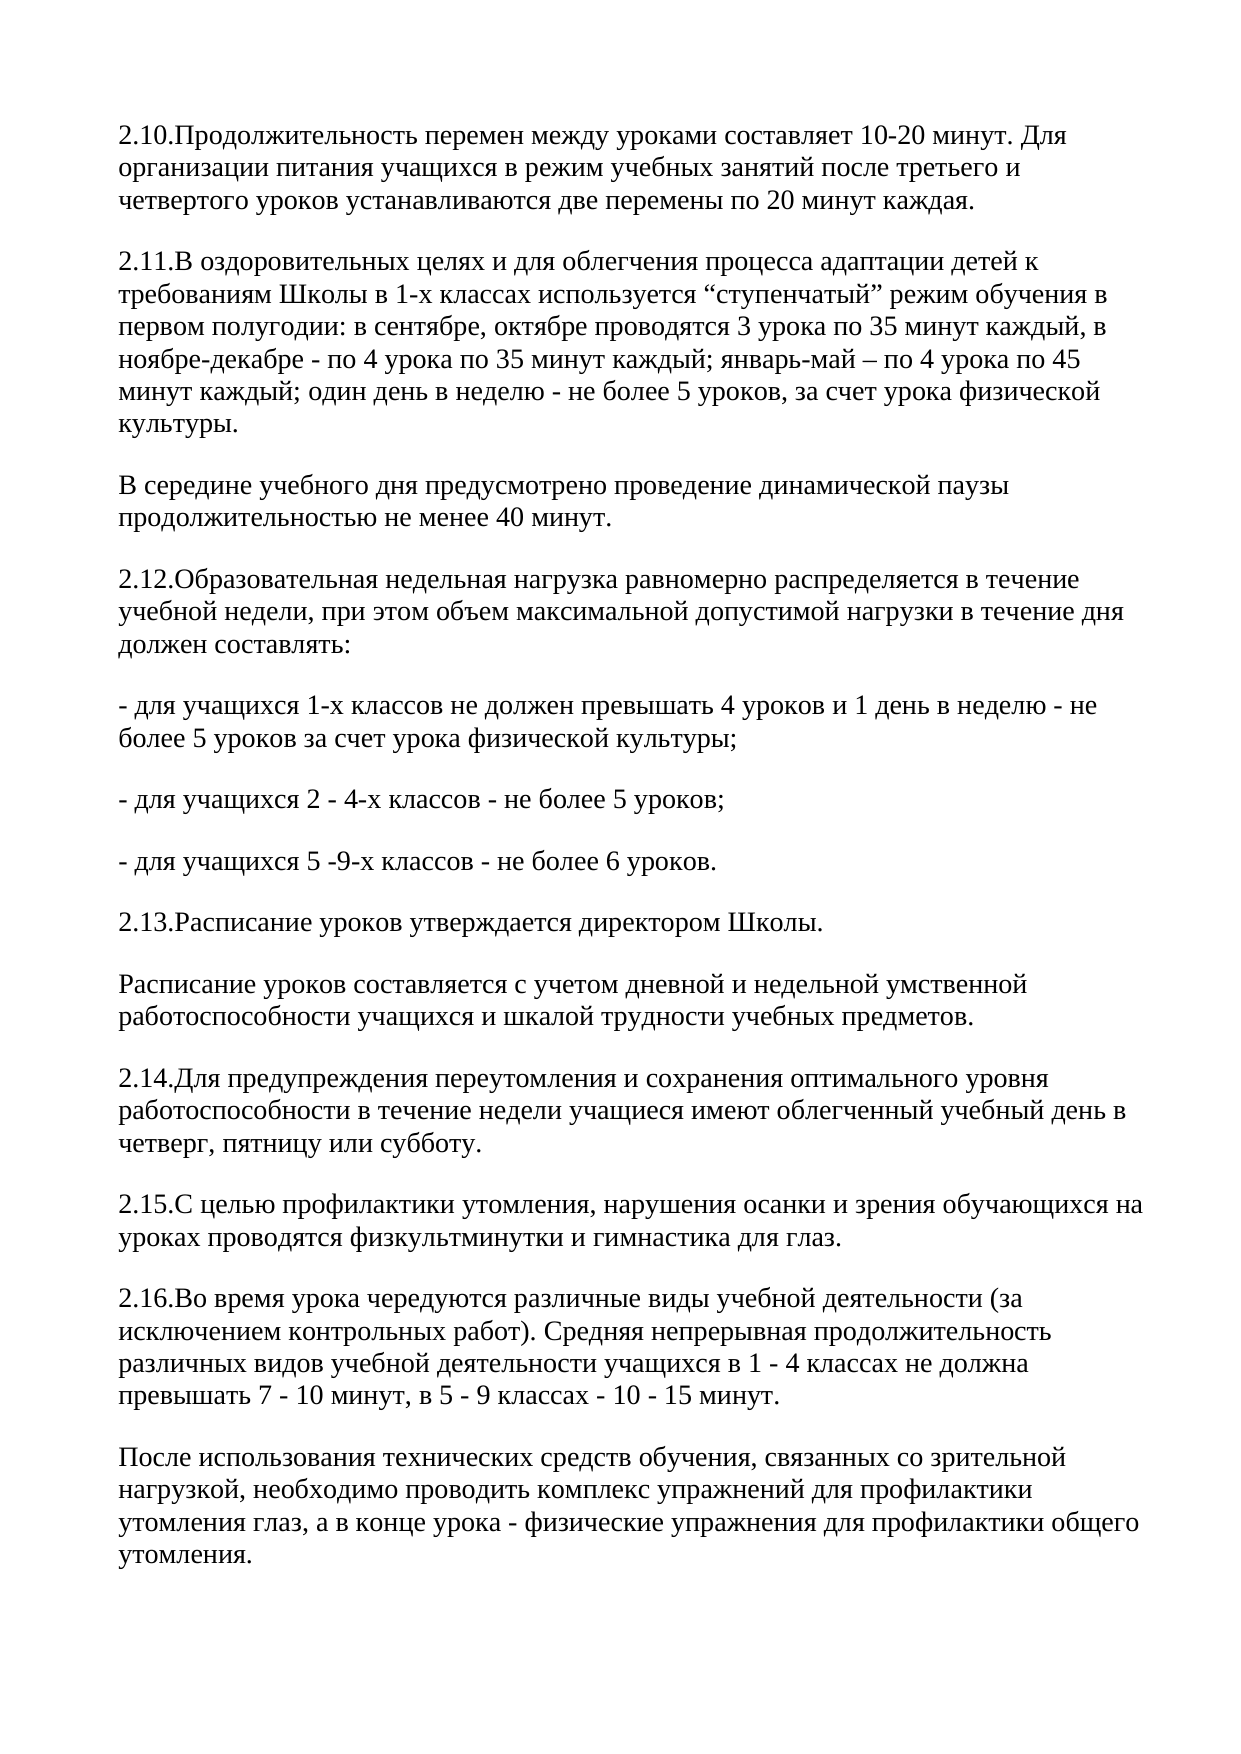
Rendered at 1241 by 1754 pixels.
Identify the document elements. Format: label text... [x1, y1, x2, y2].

text После использования технических средств обучения, связанных со зрительной нагрузкой, необходимо проводить комплекс упражнений для профилактики утомления глаз, а в конце урока - физические упражнения для профилактики общего утомления. [118, 1440, 1152, 1569]
text - для учащихся 5 -9-х классов - не более 6 уроков. [118, 844, 1152, 876]
text - для учащихся 1-х классов не должен превышать 4 уроков и 1 день в неделю - не более 5 уроков за счет урока физической культуры; [118, 688, 1152, 753]
text 2.11.В оздоровительных целях и для облегчения процесса адаптации детей к требованиям Школы в 1-х классах используется “ступенчатый” режим обучения в первом полугодии: в сентябре, октябре проводятся 3 урока по 35 минут каждый, в ноябре-декабре - по 4 урока по 35 минут каждый; январь-май – по 4 урока по 45 минут каждый; один день в неделю - не более 5 уроков, за счет урока физической культуры. [118, 244, 1152, 439]
text 2.13.Расписание уроков утверждается директором Школы. [118, 905, 1152, 938]
text 2.15.С целью профилактики утомления, нарушения осанки и зрения обучающихся на уроках проводятся физкультминутки и гимнастика для глаз. [118, 1187, 1152, 1252]
text Расписание уроков составляется с учетом дневной и недельной умственной работоспособности учащихся и шкалой трудности учебных предметов. [118, 967, 1152, 1032]
text 2.16.Во время урока чередуются различные виды учебной деятельности (за исключением контрольных работ). Средняя непрерывная продолжительность различных видов учебной деятельности учащихся в 1 - 4 классах не должна превышать 7 - 10 минут, в 5 - 9 классах - 10 - 15 минут. [118, 1281, 1152, 1411]
text 2.12.Образовательная недельная нагрузка равномерно распределяется в течение учебной недели, при этом объем максимальной допустимой нагрузки в течение дня должен составлять: [118, 562, 1152, 659]
text В середине учебного дня предусмотрено проведение динамической паузы продолжительностью не менее 40 минут. [118, 468, 1152, 533]
text 2.14.Для предупреждения переутомления и сохранения оптимального уровня работоспособности в течение недели учащиеся имеют облегченный учебный день в четверг, пятницу или субботу. [118, 1061, 1152, 1158]
text 2.10.Продолжительность перемен между уроками составляет 10-20 минут. Для организации питания учащихся в режим учебных занятий после третьего и четвертого уроков устанавливаются две перемены по 20 минут каждая. [118, 118, 1152, 215]
text - для учащихся 2 - 4-х классов - не более 5 уроков; [118, 782, 1152, 815]
